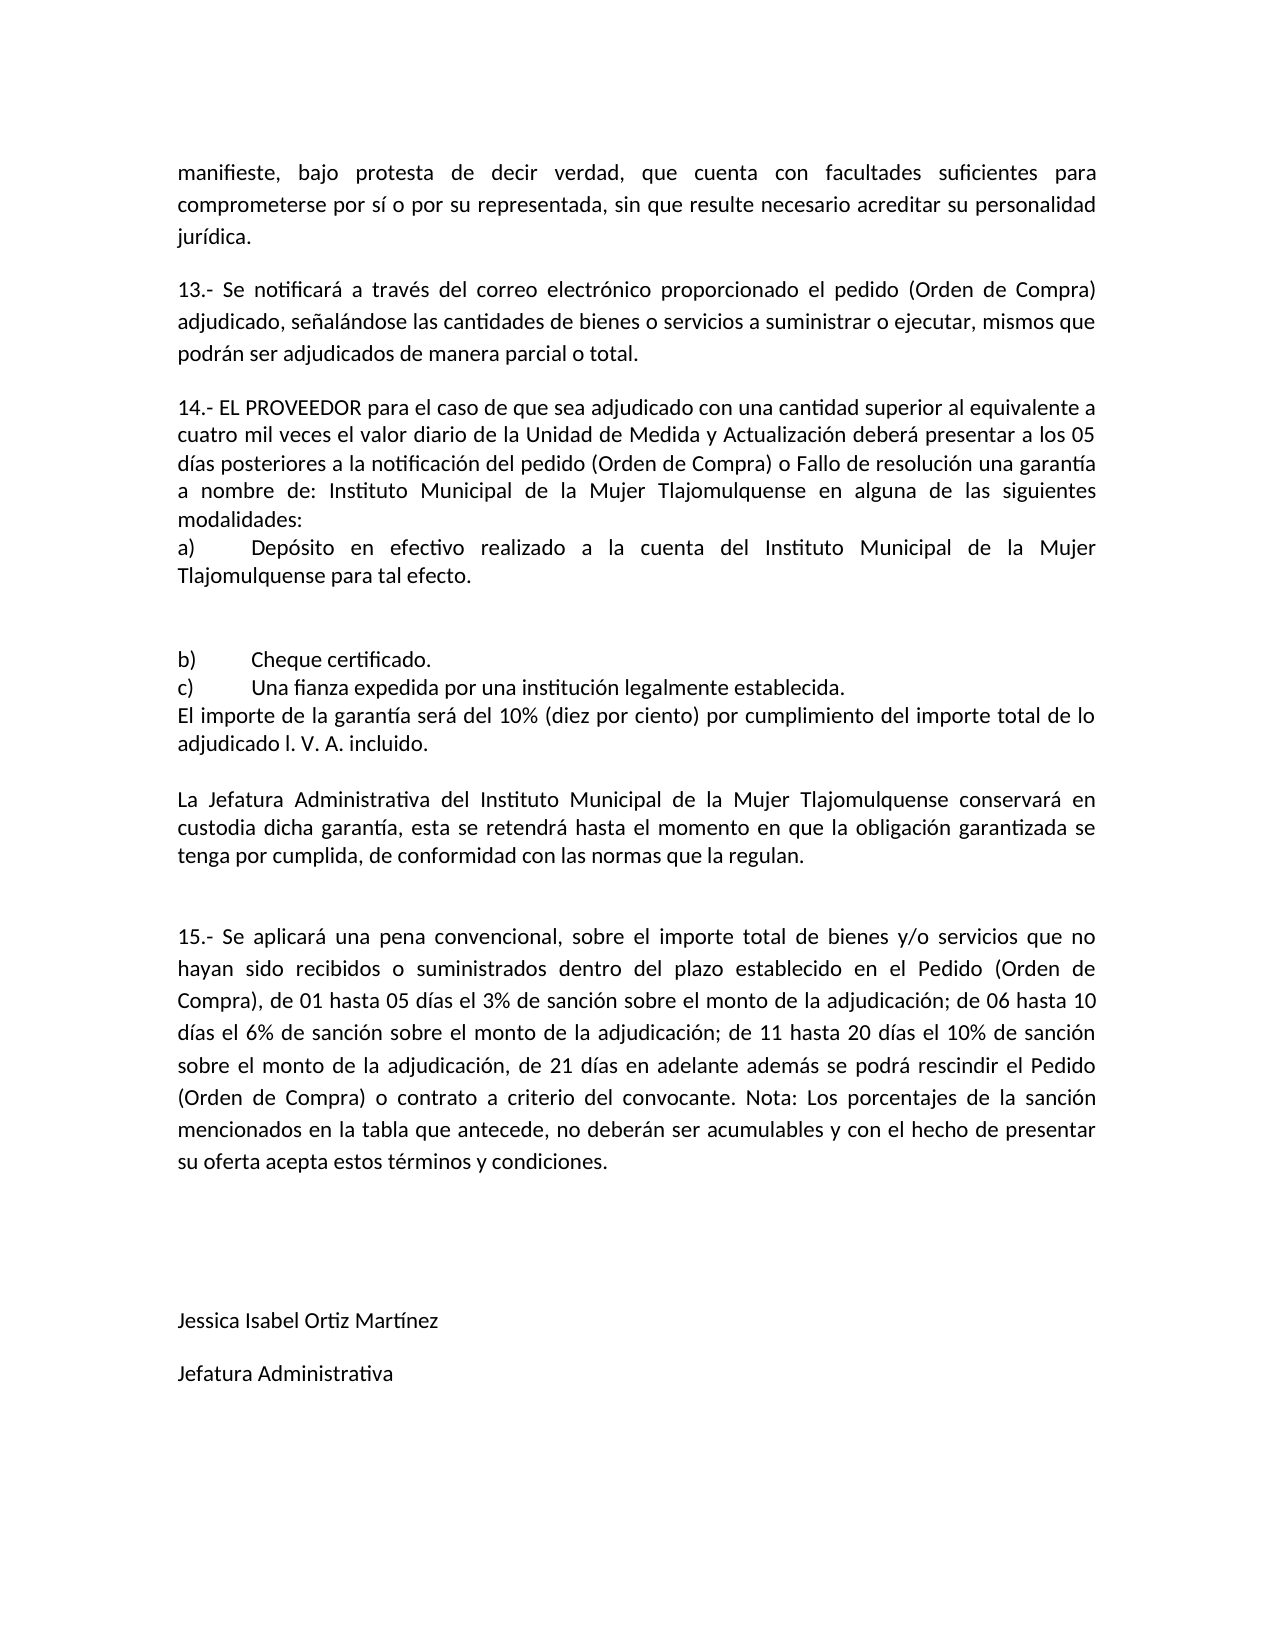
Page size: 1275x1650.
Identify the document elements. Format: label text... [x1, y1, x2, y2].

text Jessica Isabel Ortiz Martínez [177, 1306, 1098, 1334]
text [177, 158, 1098, 250]
text 14.- EL PROVEEDOR para el caso de que sea adjudicado con una cantidad superior al equivalente a cuatro mil veces el valor diario de la Unidad de Medida y Actualización deberá presentar a los 05 días posteriores a la notificación del pedido (Orden de Compra) o Fallo de resolución una garantía a nombre de: Instituto Municipal de la Mujer Tlajomulquense en alguna de las siguientes modalidades: [177, 393, 1098, 533]
text 13.- Se notificará a través del correo electrónico proporcionado el pedido (Orden de Compra) adjudicado, señalándose las cantidades de bienes o servicios a suministrar o ejecutar, mismos que podrán ser adjudicados de manera parcial o total. [177, 275, 1098, 368]
text c) Una fianza expedida por una institución legalmente establecida. [177, 673, 1098, 701]
text 15.- Se aplicará una pena convencional, sobre el importe total de bienes y/o servicios que no hayan sido recibidos o suministrados dentro del plazo establecido en el Pedido (Orden de Compra), de 01 hasta 05 días el 3% de sanción sobre el monto de la adjudicación; de 06 hasta 10 días el 6% de sanción sobre el monto de la adjudicación; de 11 hasta 20 días el 10% de sanción sobre el monto de la adjudicación, de 21 días en adelante además se podrá rescindir el Pedido (Orden de Compra) o contrato a criterio del convocante. Nota: Los porcentajes de la sanción mencionados en la tabla que antecede, no deberán ser acumulables y con el hecho de presentar su oferta acepta estos términos y condiciones. [177, 922, 1098, 1175]
text El importe de la garantía será del 10% (diez por ciento) por cumplimiento del importe total de lo adjudicado l. V. A. incluido. [177, 701, 1098, 757]
text Jefatura Administrativa [177, 1359, 1098, 1387]
text b) Cheque certificado. [177, 645, 1098, 673]
text La Jefatura Administrativa del Instituto Municipal de la Mujer Tlajomulquense conservará en custodia dicha garantía, esta se retendrá hasta el momento en que la obligación garantizada se tenga por cumplida, de conformidad con las normas que la regulan. [177, 785, 1098, 869]
text a) Depósito en efectivo realizado a la cuenta del Instituto Municipal de la Mujer Tlajomulquense para tal efecto. [177, 533, 1098, 589]
